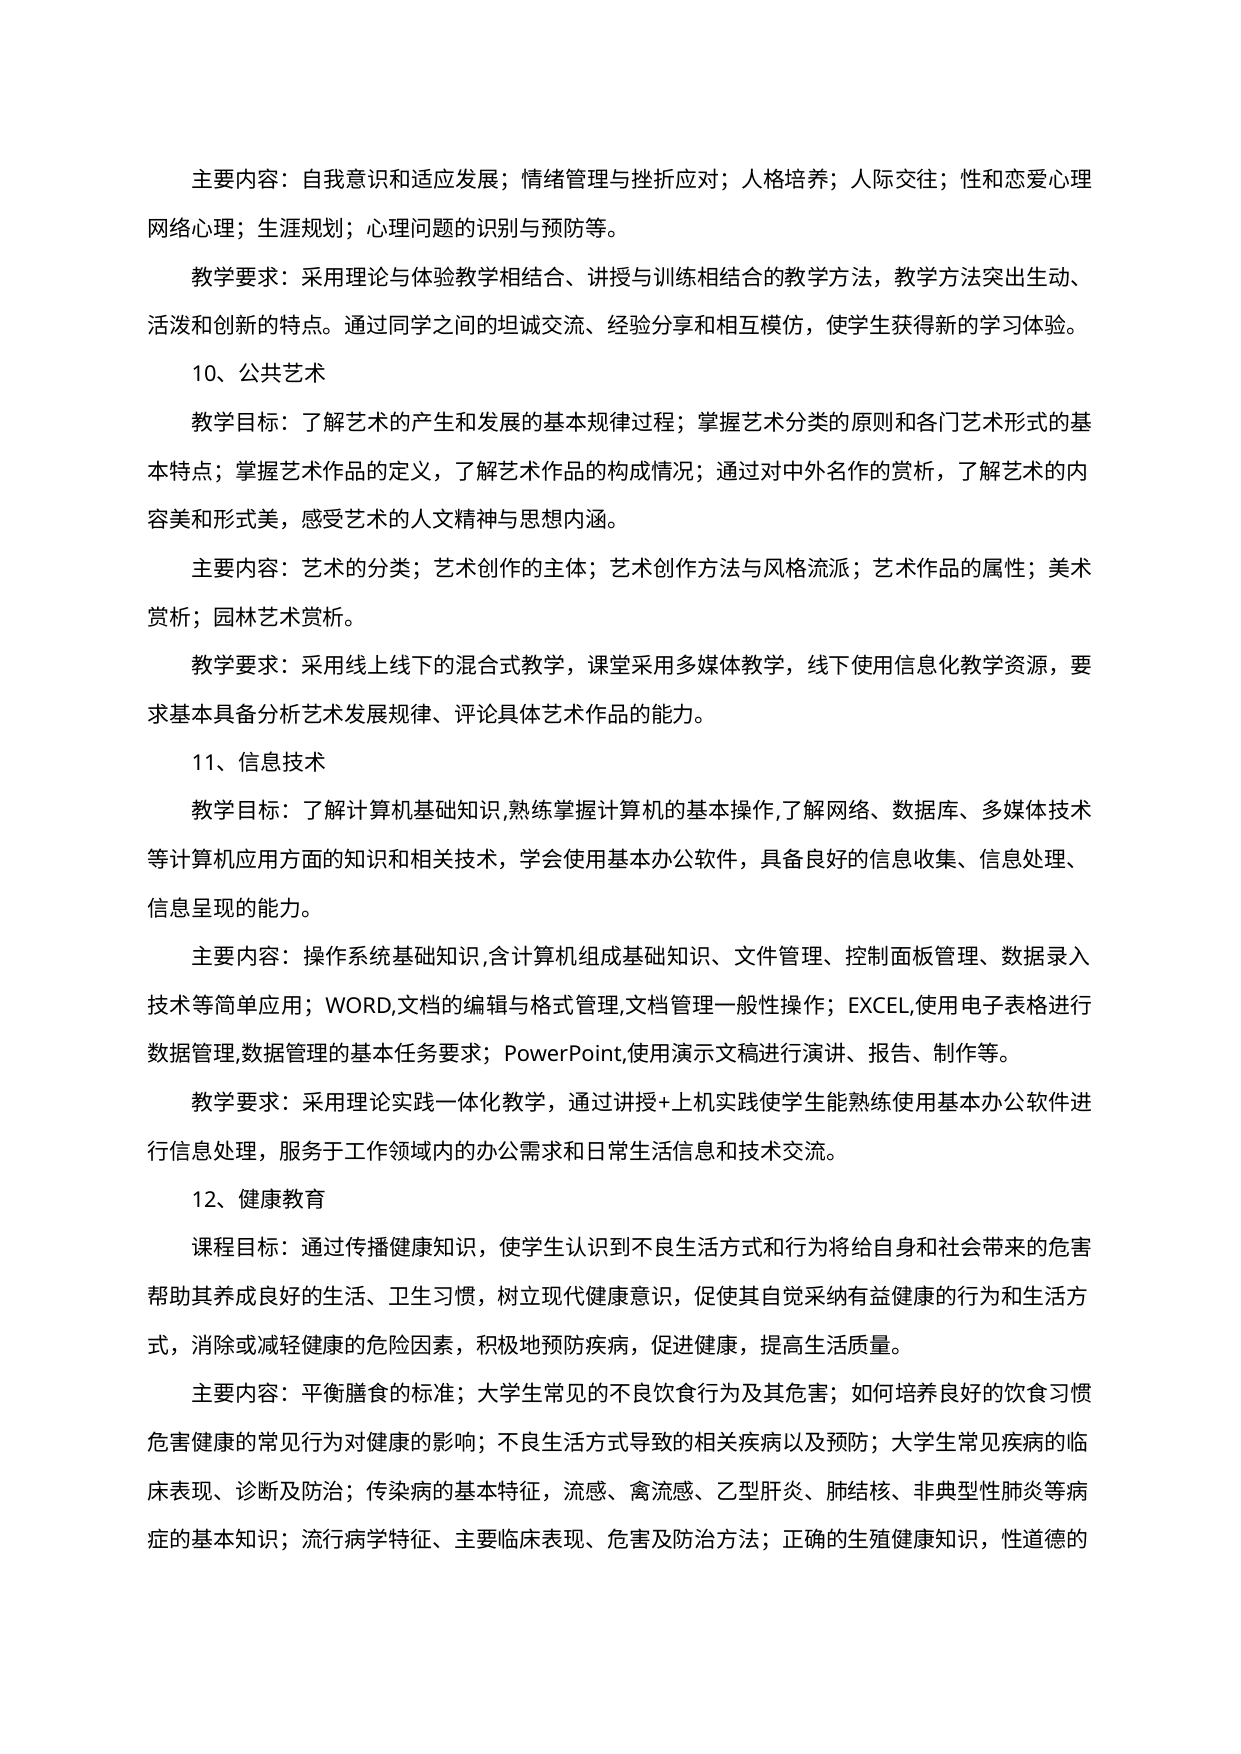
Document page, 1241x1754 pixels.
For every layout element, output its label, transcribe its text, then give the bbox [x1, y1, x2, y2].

text 10、公共艺术 [148, 356, 1092, 389]
text 课程目标：通过传播健康知识，使学生认识到不良生活方式和行为将给自身和社会带来的危害，帮助其养成良好的生活、卫生习惯，树立现代健康意识，促使其自觉采纳有益健康的行为和生活方式，消除或减轻健康的危险因素，积极地预防疾病，促进健康，提高生活质量。 [148, 1230, 1092, 1360]
text 教学要求：采用线上线下的混合式教学，课堂采用多媒体教学，线下使用信息化教学资源，要求基本具备分析艺术发展规律、评论具体艺术作品的能力。 [148, 647, 1092, 729]
text 教学要求：采用理论与体验教学相结合、讲授与训练相结合的教学方法，教学方法突出生动、活泼和创新的特点。通过同学之间的坦诚交流、经验分享和相互模仿，使学生获得新的学习体验。 [148, 259, 1092, 340]
text 11、信息技术 [148, 744, 1092, 777]
text 主要内容：自我意识和适应发展；情绪管理与挫折应对；人格培养；人际交往；性和恋爱心理；网络心理；生涯规划；心理问题的识别与预防等。 [148, 162, 1092, 243]
text 教学目标：了解艺术的产生和发展的基本规律过程；掌握艺术分类的原则和各门艺术形式的基本特点；掌握艺术作品的定义，了解艺术作品的构成情况；通过对中外名作的赏析，了解艺术的内容美和形式美，感受艺术的人文精神与思想内涵。 [148, 404, 1092, 534]
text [148, 1376, 1092, 1554]
text 主要内容：艺术的分类；艺术创作的主体；艺术创作方法与风格流派；艺术作品的属性；美术赏析；园林艺术赏析。 [148, 550, 1092, 632]
text 教学要求：采用理论实践一体化教学，通过讲授+上机实践使学生能熟练使用基本办公软件进行信息处理，服务于工作领域内的办公需求和日常生活信息和技术交流。 [148, 1084, 1092, 1166]
text 12、健康教育 [148, 1182, 1092, 1214]
text 教学目标：了解计算机基础知识,熟练掌握计算机的基本操作,了解网络、数据库、多媒体技术等计算机应用方面的知识和相关技术，学会使用基本办公软件，具备良好的信息收集、信息处理、信息呈现的能力。 [148, 793, 1092, 923]
text 主要内容：操作系统基础知识,含计算机组成基础知识、文件管理、控制面板管理、数据录入技术等简单应用；WORD,文档的编辑与格式管理,文档管理一般性操作；EXCEL,使用电子表格进行数据管理,数据管理的基本任务要求；PowerPoint,使用演示文稿进行演讲、报告、制作等。 [148, 939, 1092, 1069]
